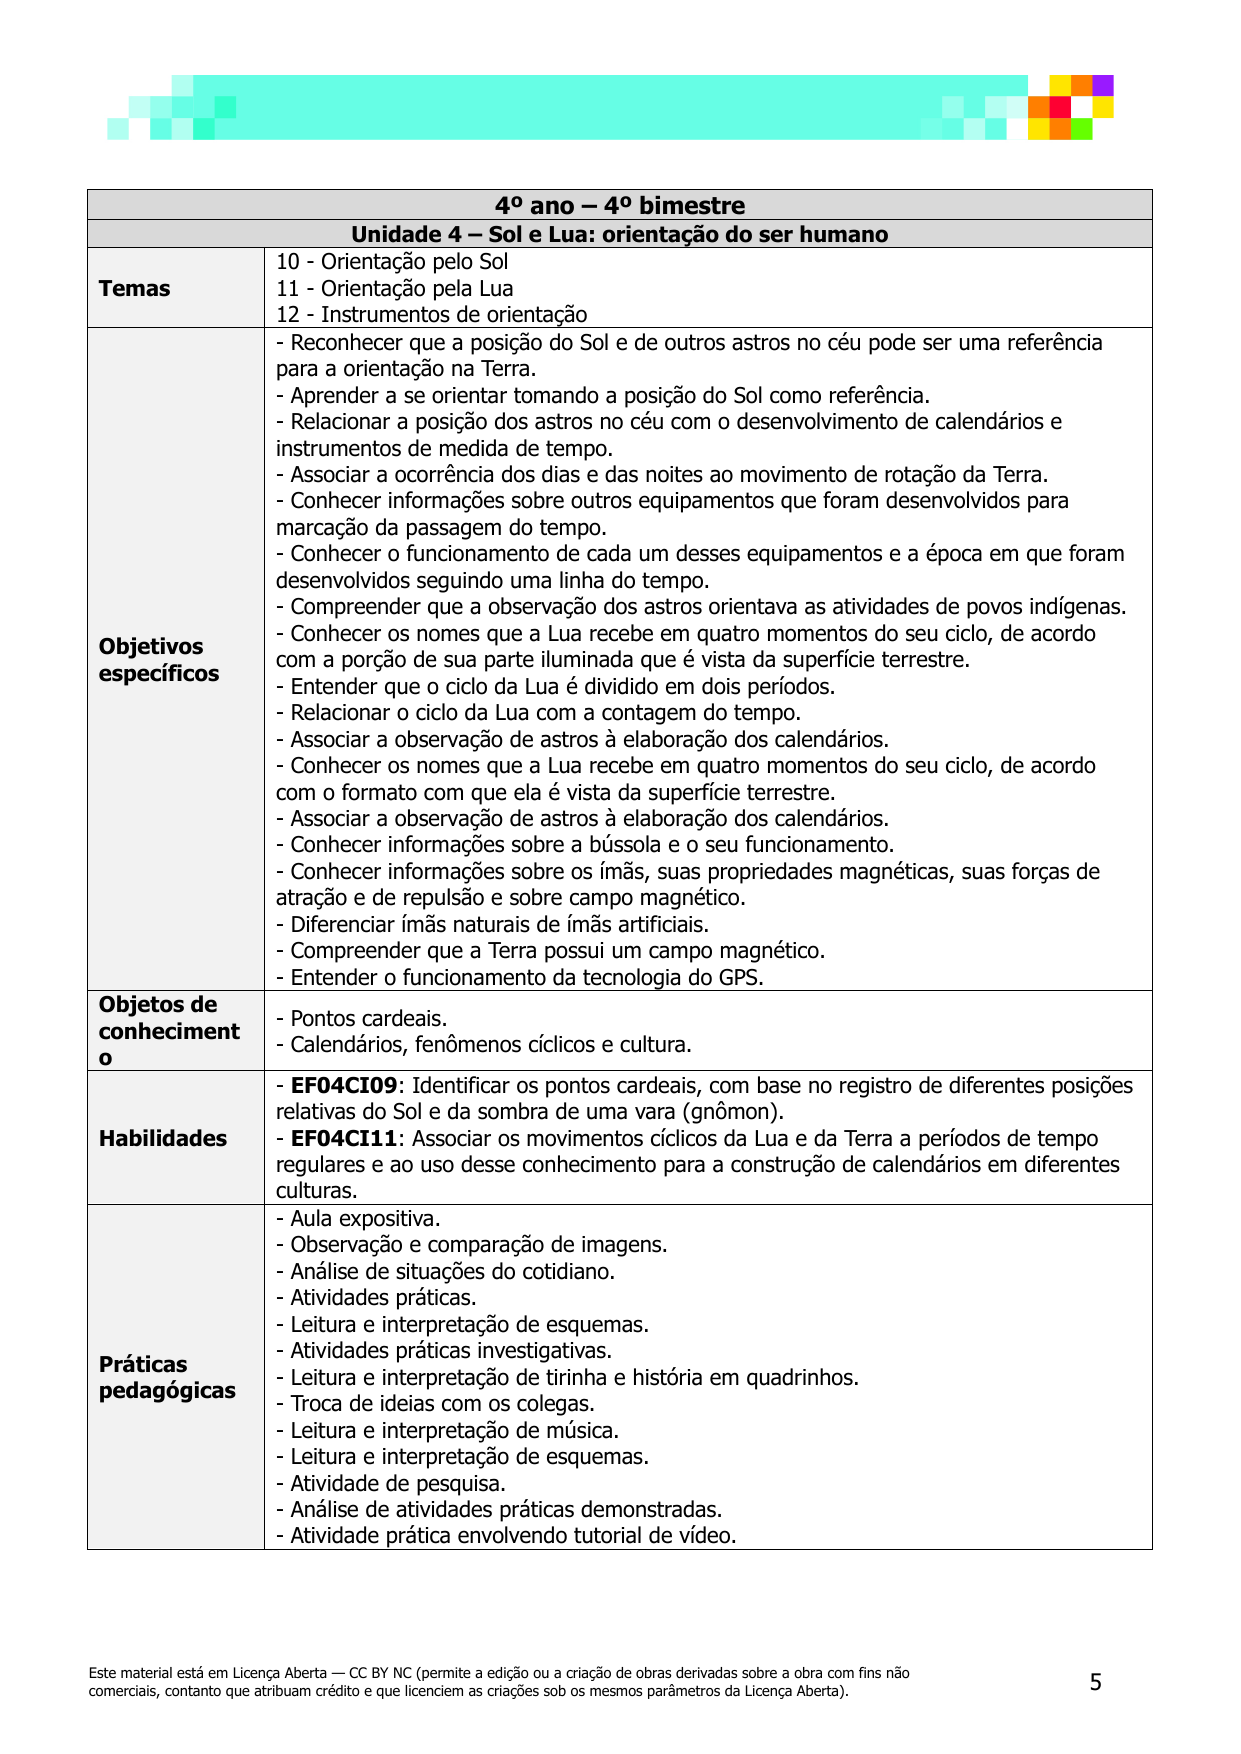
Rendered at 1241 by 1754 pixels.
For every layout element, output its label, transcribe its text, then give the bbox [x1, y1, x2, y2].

table_header 4º ano – 4º bimestre [88, 190, 1152, 219]
table_cell - Pontos cardeais. - Calendários, fenômenos cíclicos e cultura. [265, 991, 1152, 1070]
table_cell - Aula expositiva. - Observação e comparação de imagens. - Análise de situações do cotidiano. - Atividades práticas. - Leitura e interpretação de esquemas. - Atividades práticas investigativas. - Leitura e interpretação de tirinha e história em quadrinhos. - Troca de ideias com os colegas. - Leitura e interpretação de música. - Leitura e interpretação de esquemas. - Atividade de pesquisa. - Análise de atividades práticas demonstradas. - Atividade prática envolvendo tutorial de vídeo. [265, 1205, 1152, 1548]
table_cell 10 - Orientação pelo Sol 11 - Orientação pela Lua 12 - Instrumentos de orientação [265, 248, 1152, 327]
picture [88, 75, 1114, 151]
table_cell Habilidades [88, 1071, 264, 1203]
table_cell - Reconhecer que a posição do Sol e de outros astros no céu pode ser uma referência para a orientação na Terra. - Aprender a se orientar tomando a posição do Sol como referência. - Relacionar a posição dos astros no céu com o desenvolvimento de calendários e instrumentos de medida de tempo. - Associar a ocorrência dos dias e das noites ao movimento de rotação da Terra. - Conhecer informações sobre outros equipamentos que foram desenvolvidos para marcação da passagem do tempo. - Conhecer o funcionamento de cada um desses equipamentos e a época em que foram desenvolvidos seguindo uma linha do tempo. - Compreender que a observação dos astros orientava as atividades de povos indígenas. - Conhecer os nomes que a Lua recebe em quatro momentos do seu ciclo, de acordo com a porção de sua parte iluminada que é vista da superfície terrestre. - Entender que o ciclo da Lua é dividido em dois períodos. - Relacionar o ciclo da Lua com a contagem do tempo. - Associar a observação de astros à elaboração dos calendários. - Conhecer os nomes que a Lua recebe em quatro momentos do seu ciclo, de acordo com o formato com que ela é vista da superfície terrestre. - Associar a observação de astros à elaboração dos calendários. - Conhecer informações sobre a bússola e o seu funcionamento. - Conhecer informações sobre os ímãs, suas propriedades magnéticas, suas forças de atração e de repulsão e sobre campo magnético. - Diferenciar ímãs naturais de ímãs artificiais. - Compreender que a Terra possui um campo magnético. - Entender o funcionamento da tecnologia do GPS. [265, 328, 1152, 990]
table_cell Unidade 4 – Sol e Lua: orientação do ser humano [88, 220, 1152, 247]
table_cell Objetivos específicos [88, 328, 264, 990]
table_cell Práticas pedagógicas [88, 1205, 264, 1548]
table_cell - EF04CI09: Identificar os pontos cardeais, com base no registro de diferentes posições relativas do Sol e da sombra de uma vara (gnômon). - EF04CI11: Associar os movimentos cíclicos da Lua e da Terra a períodos de tempo regulares e ao uso desse conhecimento para a construção de calendários em diferentes culturas. [265, 1071, 1152, 1203]
table_cell Objetos de conhecimento [88, 991, 264, 1070]
table_cell Temas [88, 248, 264, 327]
